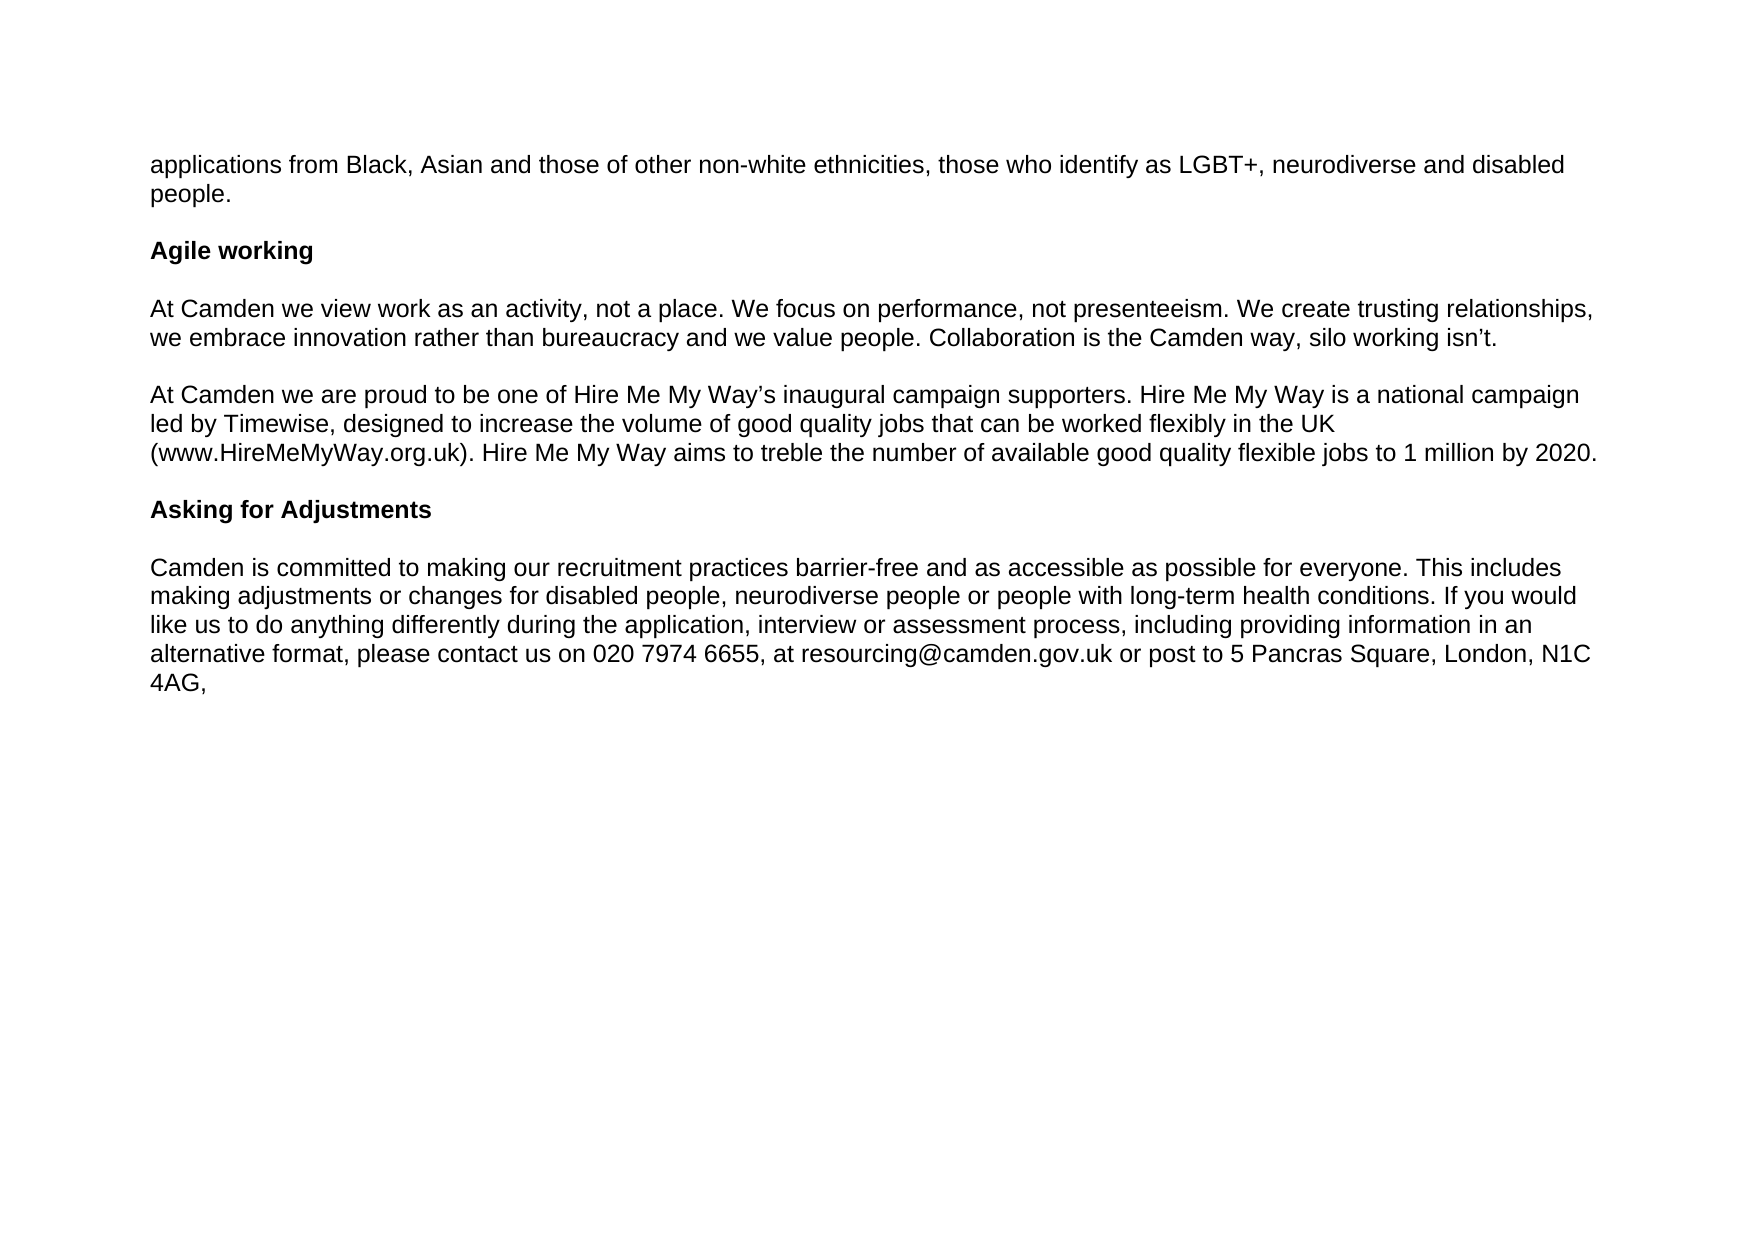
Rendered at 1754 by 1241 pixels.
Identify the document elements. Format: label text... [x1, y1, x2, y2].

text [150, 150, 1604, 207]
text Camden is committed to making our recruitment practices barrier-free and as accessible as possible for everyone. This includes making adjustments or changes for disabled people, neurodiverse people or people with long-term health conditions. If you would like us to do anything differently during the application, interview or assessment process, including providing information in an alternative format, please contact us on 020 7974 6655, at resourcing@camden.gov.uk or post to 5 Pancras Square, London, N1C 4AG, [150, 552, 1604, 696]
text Agile working [150, 236, 1604, 265]
text At Camden we view work as an activity, not a place. We focus on performance, not presenteeism. We create trusting relationships, we embrace innovation rather than bureaucracy and we value people. Collaboration is the Camden way, silo working isn’t. [150, 294, 1604, 351]
text Asking for Adjustments [150, 495, 1604, 524]
text At Camden we are proud to be one of Hire Me My Way’s inaugural campaign supporters. Hire Me My Way is a national campaign led by Timewise, designed to increase the volume of good quality jobs that can be worked flexibly in the UK (www.HireMeMyWay.org.uk). Hire Me My Way aims to treble the number of available good quality flexible jobs to 1 million by 2020. [150, 380, 1604, 466]
